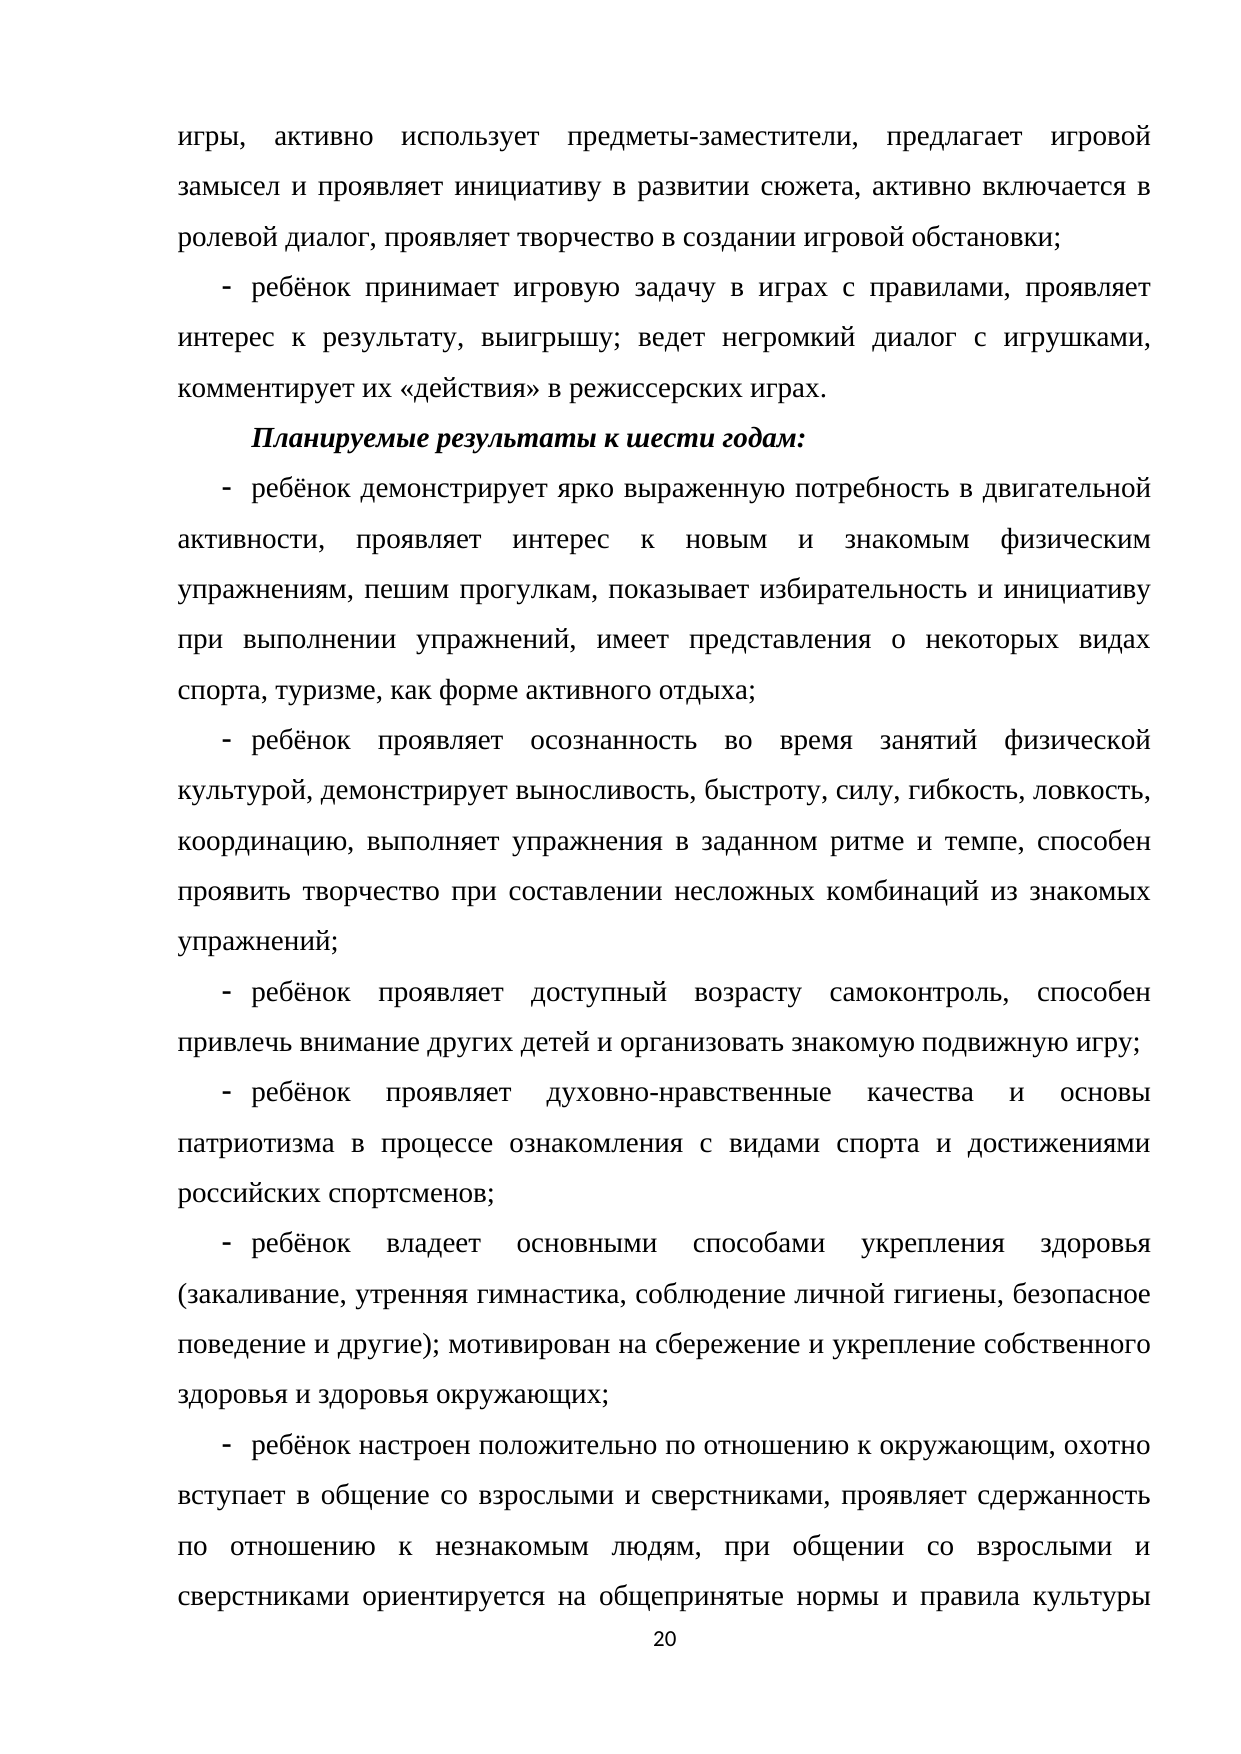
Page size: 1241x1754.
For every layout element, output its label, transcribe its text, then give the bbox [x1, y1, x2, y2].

list ребёнок принимает игровую задачу в играх с правилами, проявляет интерес к результату, выигрышу; ведет негромкий диалог с игрушками, комментирует их «действия» в режиссерских играх. [177, 269, 1152, 403]
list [177, 1427, 1152, 1611]
list ребёнок демонстрирует ярко выраженную потребность в двигательной активности, проявляет интерес к новым и знакомым физическим упражнениям, пешим прогулкам, показывает избирательность и инициативу при выполнении упражнений, имеет представления о некоторых видах спорта, туризме, как форме активного отдыха; [177, 470, 1152, 705]
text Планируемые результаты к шести годам: [177, 420, 1152, 454]
list ребёнок проявляет осознанность во время занятий физической культурой, демонстрирует выносливость, быстроту, силу, гибкость, ловкость, координацию, выполняет упражнения в заданном ритме и темпе, способен проявить творчество при составлении несложных комбинаций из знакомых упражнений; [177, 722, 1152, 957]
list ребёнок владеет основными способами укрепления здоровья (закаливание, утренняя гимнастика, соблюдение личной гигиены, безопасное поведение и другие); мотивирован на сбережение и укрепление собственного здоровья и здоровья окружающих; [177, 1226, 1152, 1410]
list ребёнок проявляет доступный возрасту самоконтроль, способен привлечь внимание других детей и организовать знакомую подвижную игру; [177, 974, 1152, 1058]
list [177, 118, 1152, 252]
list ребёнок проявляет духовно-нравственные качества и основы патриотизма в процессе ознакомления с видами спорта и достижениями российских спортсменов; [177, 1074, 1152, 1209]
